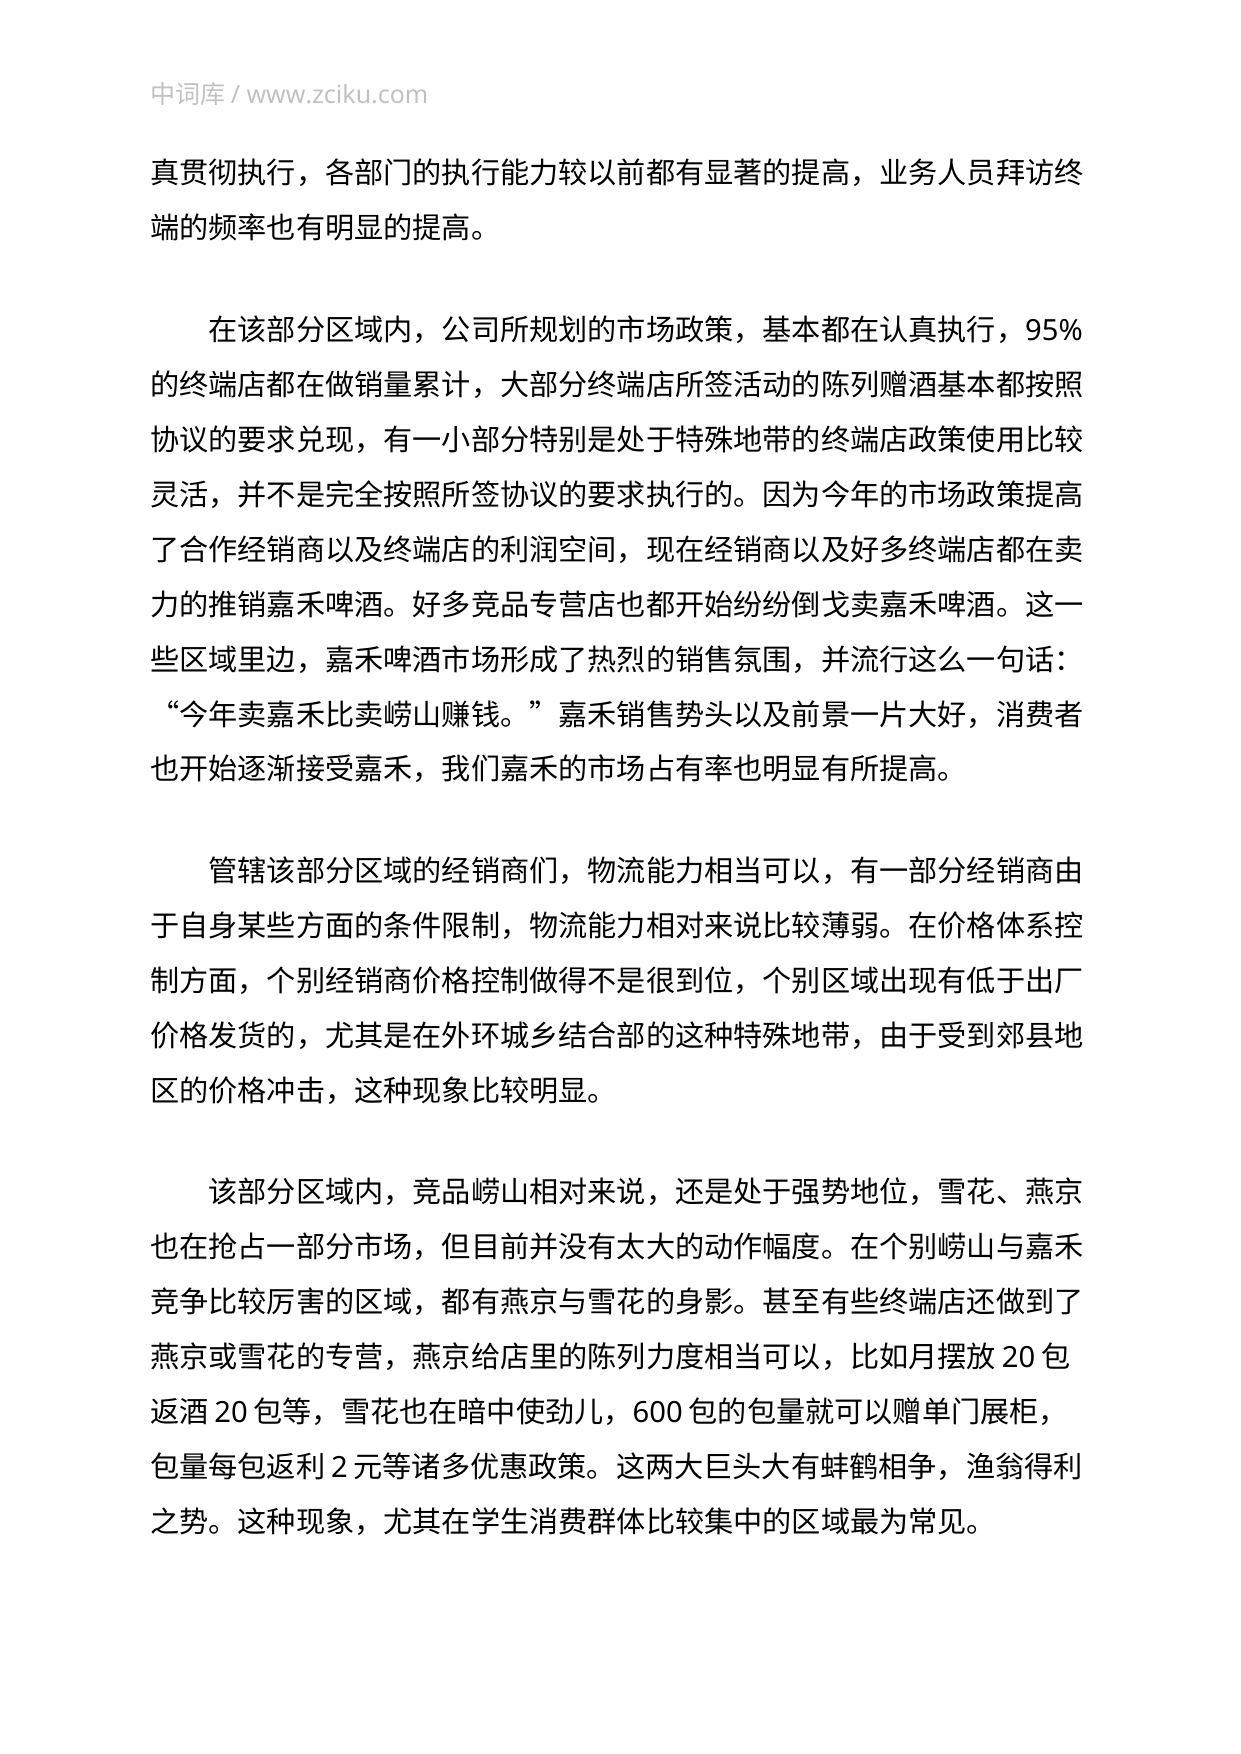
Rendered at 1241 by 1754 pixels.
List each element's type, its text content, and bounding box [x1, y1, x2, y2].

text 管辖该部分区域的经销商们，物流能力相当可以，有一部分经销商由于自身某些方面的条件限制，物流能力相对来说比较薄弱。在价格体系控制方面，个别经销商价格控制做得不是很到位，个别区域出现有低于出厂价格发货的，尤其是在外环城乡结合部的这种特殊地带，由于受到郊县地区的价格冲击，这种现象比较明显。 [150, 848, 1090, 1109]
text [150, 150, 1090, 247]
text 该部分区域内，竞品崂山相对来说，还是处于强势地位，雪花、燕京也在抢占一部分市场，但目前并没有太大的动作幅度。在个别崂山与嘉禾竞争比较厉害的区域，都有燕京与雪花的身影。甚至有些终端店还做到了燕京或雪花的专营，燕京给店里的陈列力度相当可以，比如月摆放20包返酒20包等，雪花也在暗中使劲儿，600包的包量就可以赠单门展柜，包量每包返利2元等诸多优惠政策。这两大巨头大有蚌鹤相争，渔翁得利之势。这种现象，尤其在学生消费群体比较集中的区域最为常见。 [150, 1169, 1090, 1541]
text 在该部分区域内，公司所规划的市场政策，基本都在认真执行，95%的终端店都在做销量累计，大部分终端店所签活动的陈列赠酒基本都按照协议的要求兑现，有一小部分特别是处于特殊地带的终端店政策使用比较灵活，并不是完全按照所签协议的要求执行的。因为今年的市场政策提高了合作经销商以及终端店的利润空间，现在经销商以及好多终端店都在卖力的推销嘉禾啤酒。好多竞品专营店也都开始纷纷倒戈卖嘉禾啤酒。这一些区域里边，嘉禾啤酒市场形成了热烈的销售氛围，并流行这么一句话：“今年卖嘉禾比卖崂山赚钱。”嘉禾销售势头以及前景一片大好，消费者也开始逐渐接受嘉禾，我们嘉禾的市场占有率也明显有所提高。 [150, 307, 1090, 788]
